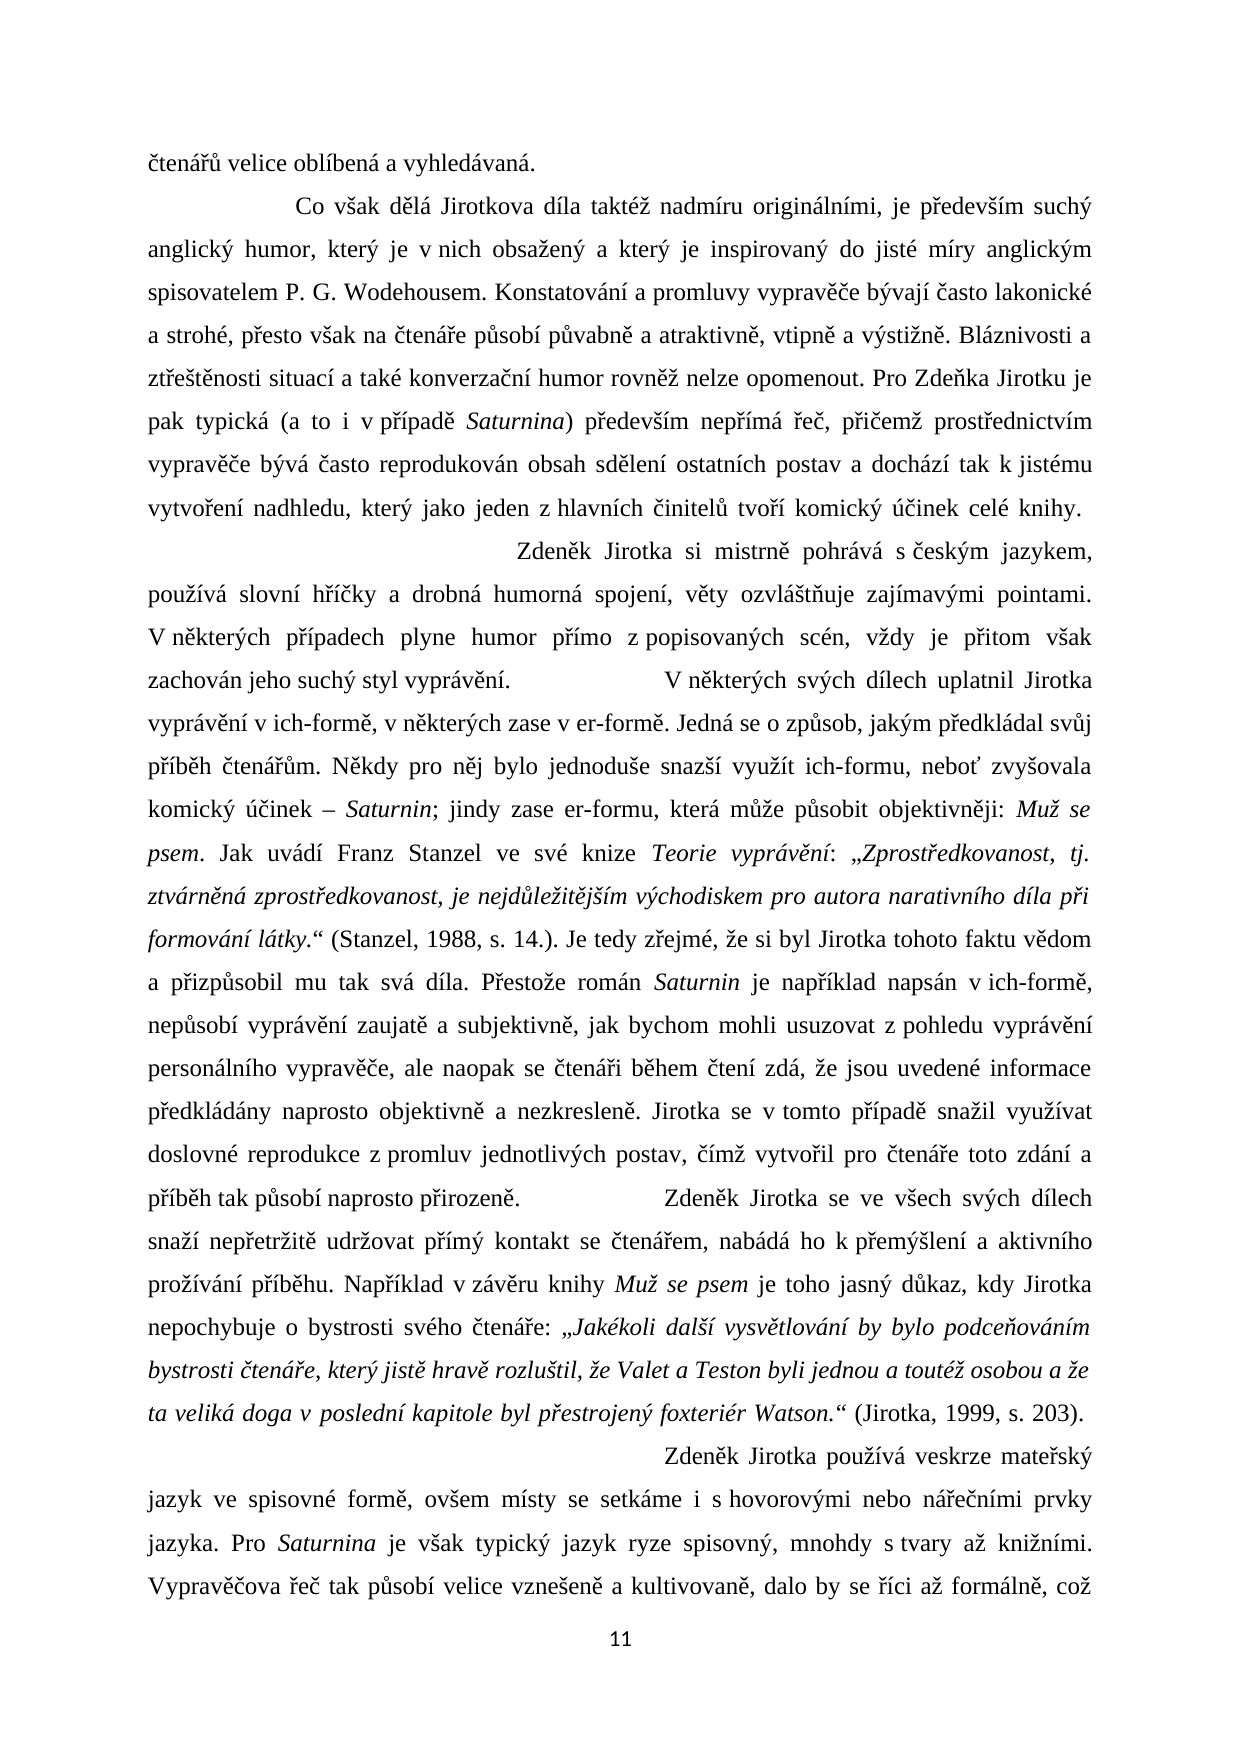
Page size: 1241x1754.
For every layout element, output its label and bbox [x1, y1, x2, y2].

text [148, 148, 1093, 1599]
